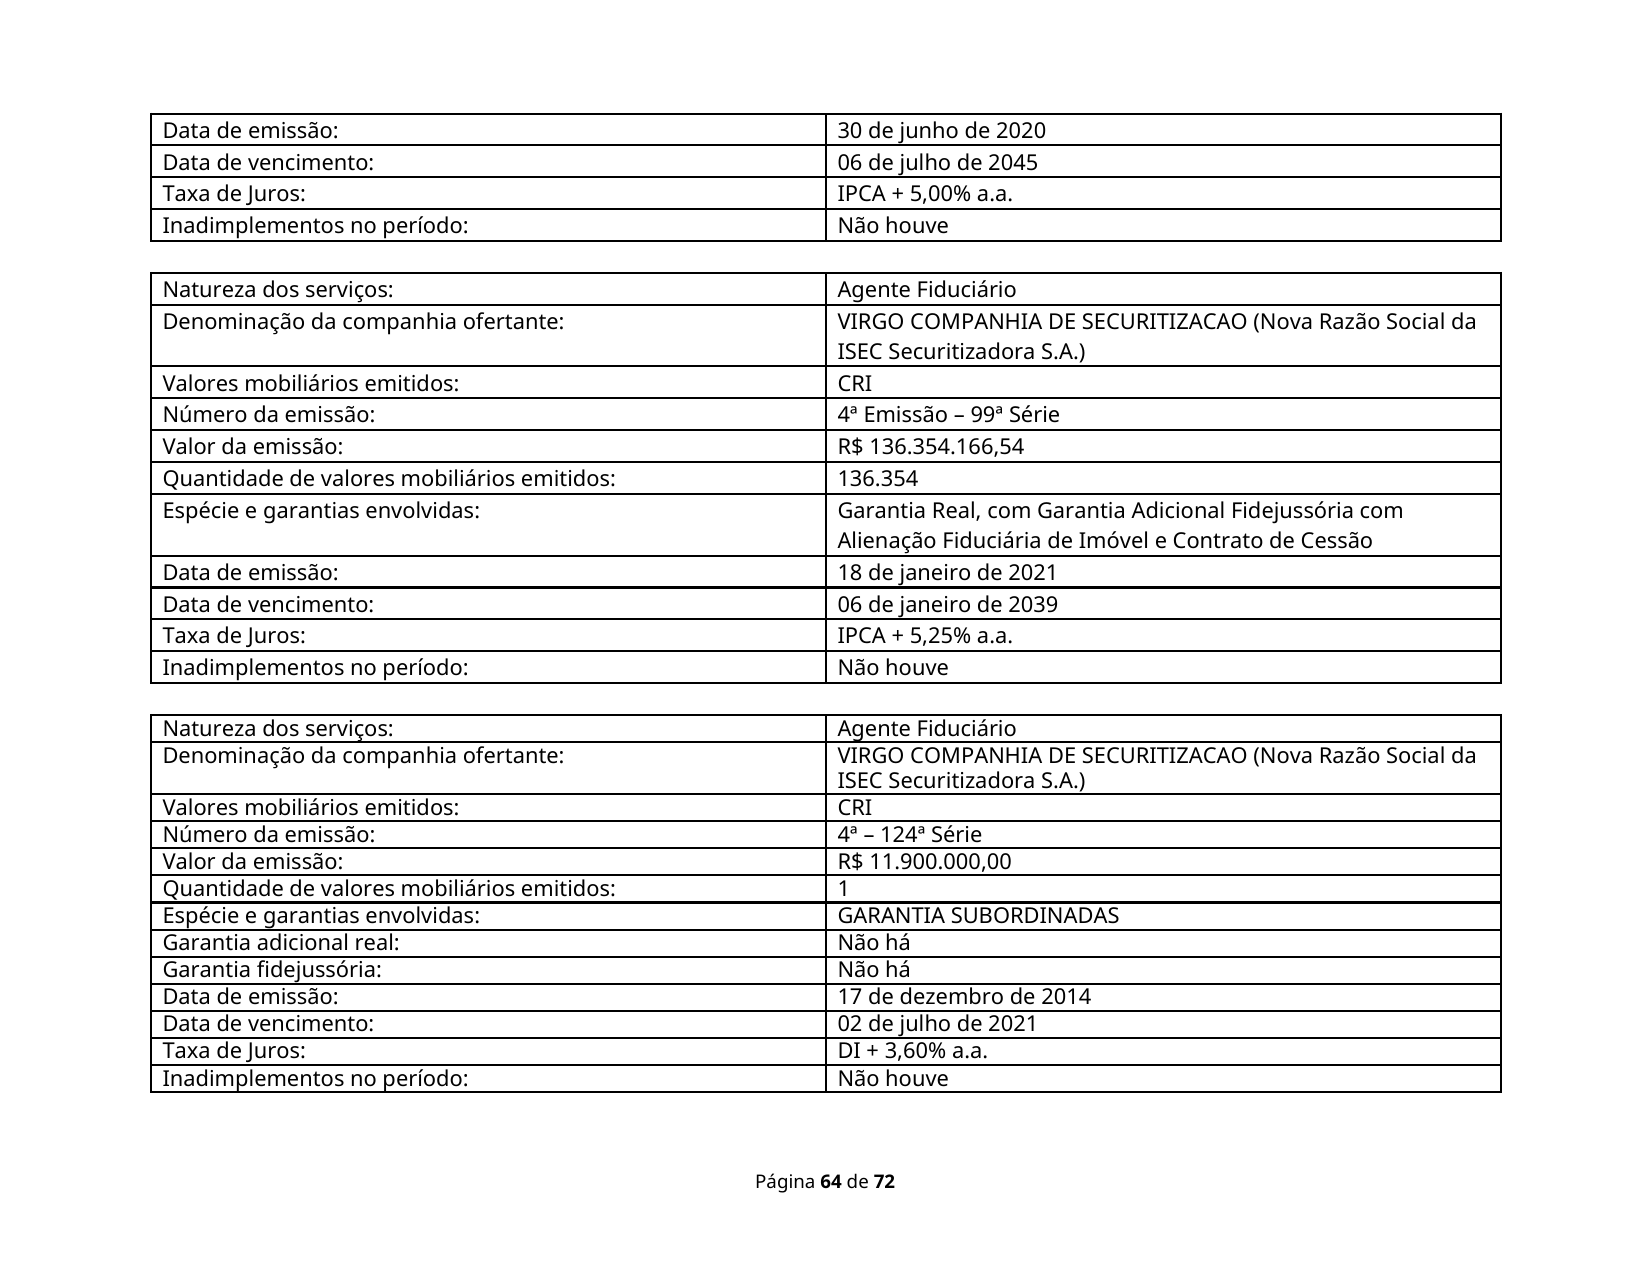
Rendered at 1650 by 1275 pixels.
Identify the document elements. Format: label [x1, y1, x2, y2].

table_header [152, 716, 825, 741]
table_cell [827, 399, 1500, 429]
table_cell [827, 822, 1500, 847]
table_cell [152, 463, 825, 493]
table_cell [152, 620, 825, 650]
table_cell [827, 849, 1500, 874]
table_cell [152, 904, 825, 928]
table_cell [152, 795, 825, 820]
table_cell [827, 958, 1500, 983]
table_cell [827, 210, 1500, 240]
table_cell [827, 1012, 1500, 1037]
table_cell [152, 822, 825, 847]
table_header [152, 274, 825, 304]
table_cell [827, 904, 1500, 928]
table_cell [827, 743, 1500, 793]
table_cell [827, 985, 1500, 1010]
table_cell [152, 399, 825, 429]
table_cell [827, 431, 1500, 461]
table_cell [827, 115, 1500, 144]
table_cell [152, 146, 825, 176]
table_cell [152, 557, 825, 586]
table_cell [152, 876, 825, 901]
table_cell [152, 115, 825, 144]
table_cell [827, 876, 1500, 901]
table_cell [827, 931, 1500, 956]
table_cell [152, 743, 825, 793]
table_cell [827, 620, 1500, 650]
table_cell [152, 652, 825, 682]
table_cell [827, 306, 1500, 365]
table_cell [152, 367, 825, 397]
table_cell [827, 557, 1500, 586]
table_cell [152, 306, 825, 365]
table_cell [152, 1066, 825, 1091]
table_cell [827, 652, 1500, 682]
table_cell [152, 931, 825, 956]
table_cell [152, 210, 825, 240]
table_cell [152, 178, 825, 208]
table_cell [827, 146, 1500, 176]
table_cell [827, 589, 1500, 618]
table_cell [827, 795, 1500, 820]
table_header [827, 274, 1500, 304]
table_cell [827, 1039, 1500, 1064]
table_cell [152, 431, 825, 461]
table_cell [152, 958, 825, 983]
table_cell [152, 849, 825, 874]
table_cell [827, 463, 1500, 493]
table_cell [152, 589, 825, 618]
table_cell [152, 985, 825, 1010]
table_cell [152, 1039, 825, 1064]
table_cell [827, 178, 1500, 208]
table_cell [827, 367, 1500, 397]
table_cell [827, 1066, 1500, 1091]
table_cell [152, 495, 825, 554]
table_cell [152, 1012, 825, 1037]
table_cell [827, 495, 1500, 554]
table_header [827, 716, 1500, 741]
